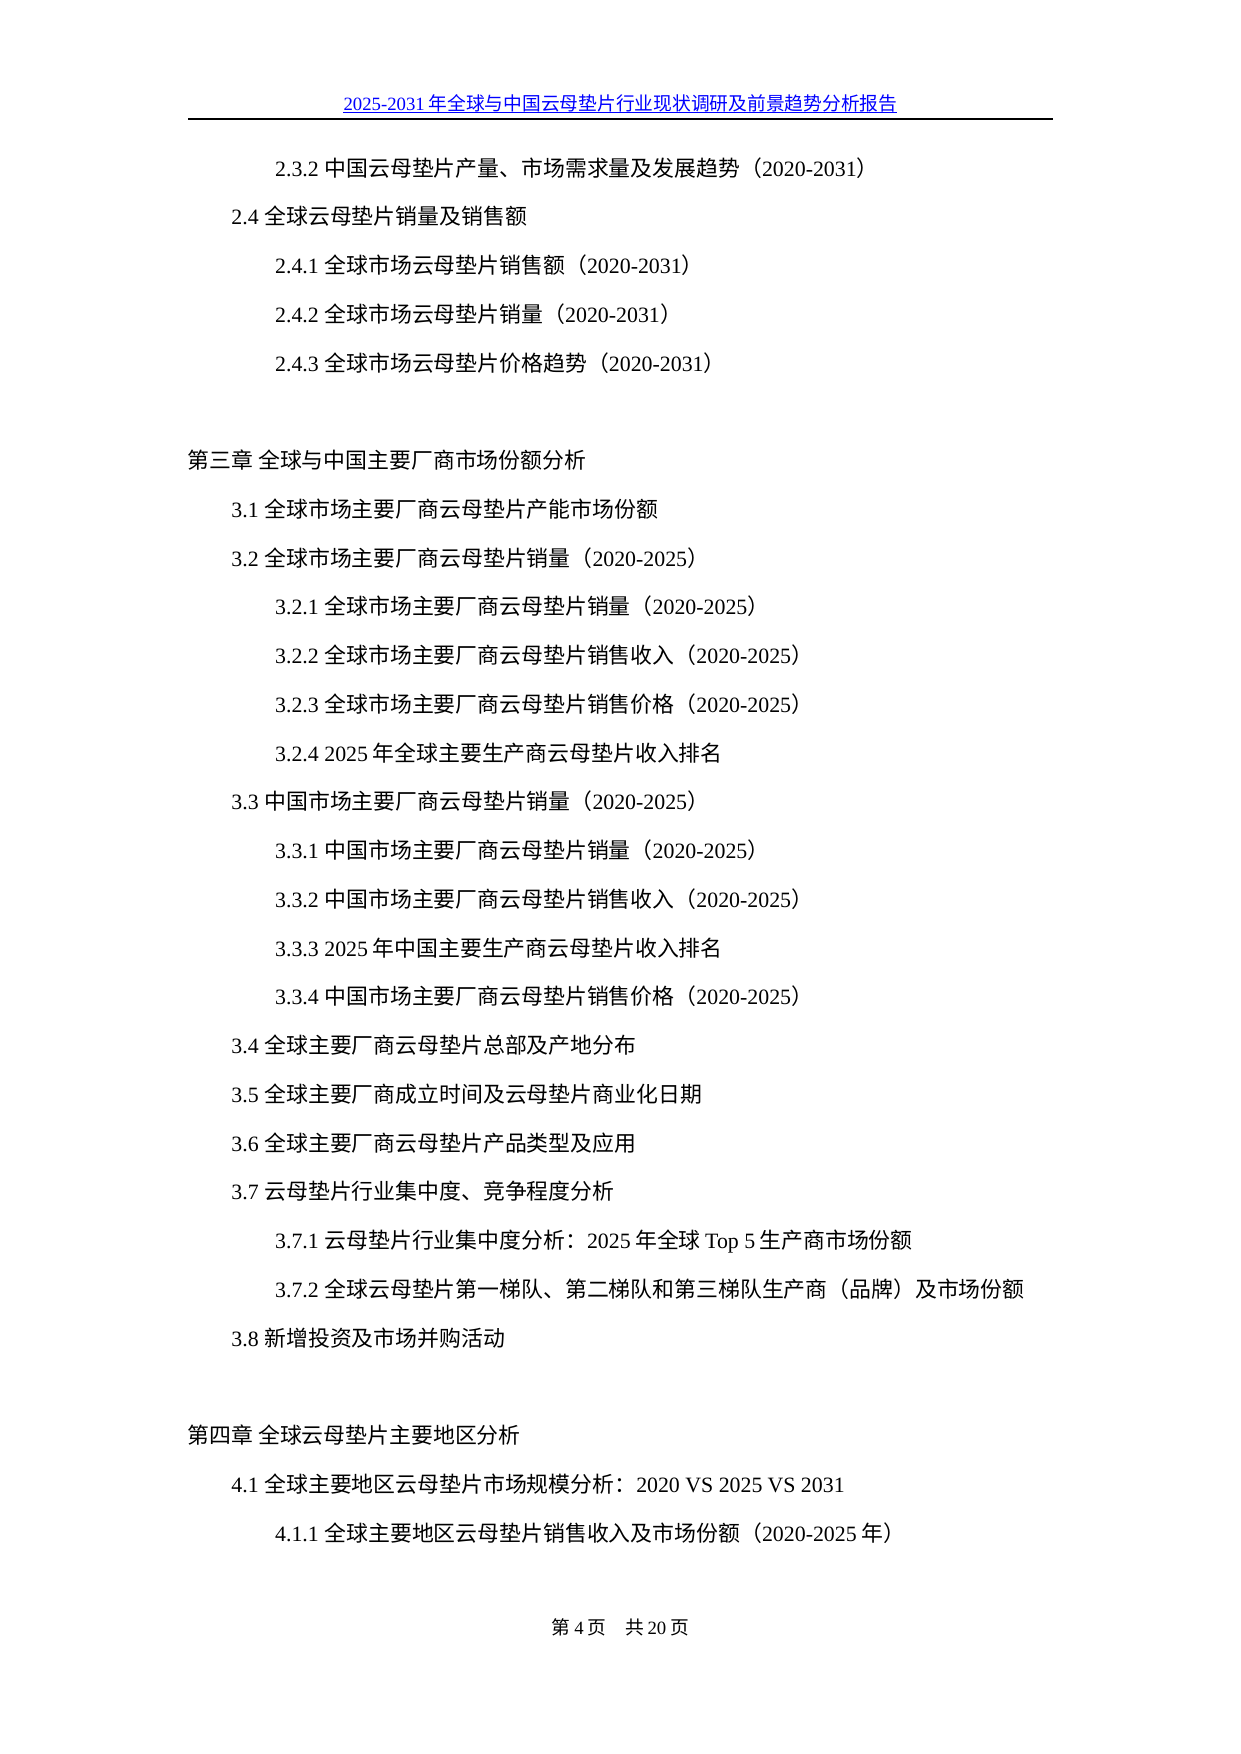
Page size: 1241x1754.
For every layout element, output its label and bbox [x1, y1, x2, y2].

text [187, 150, 1053, 1548]
